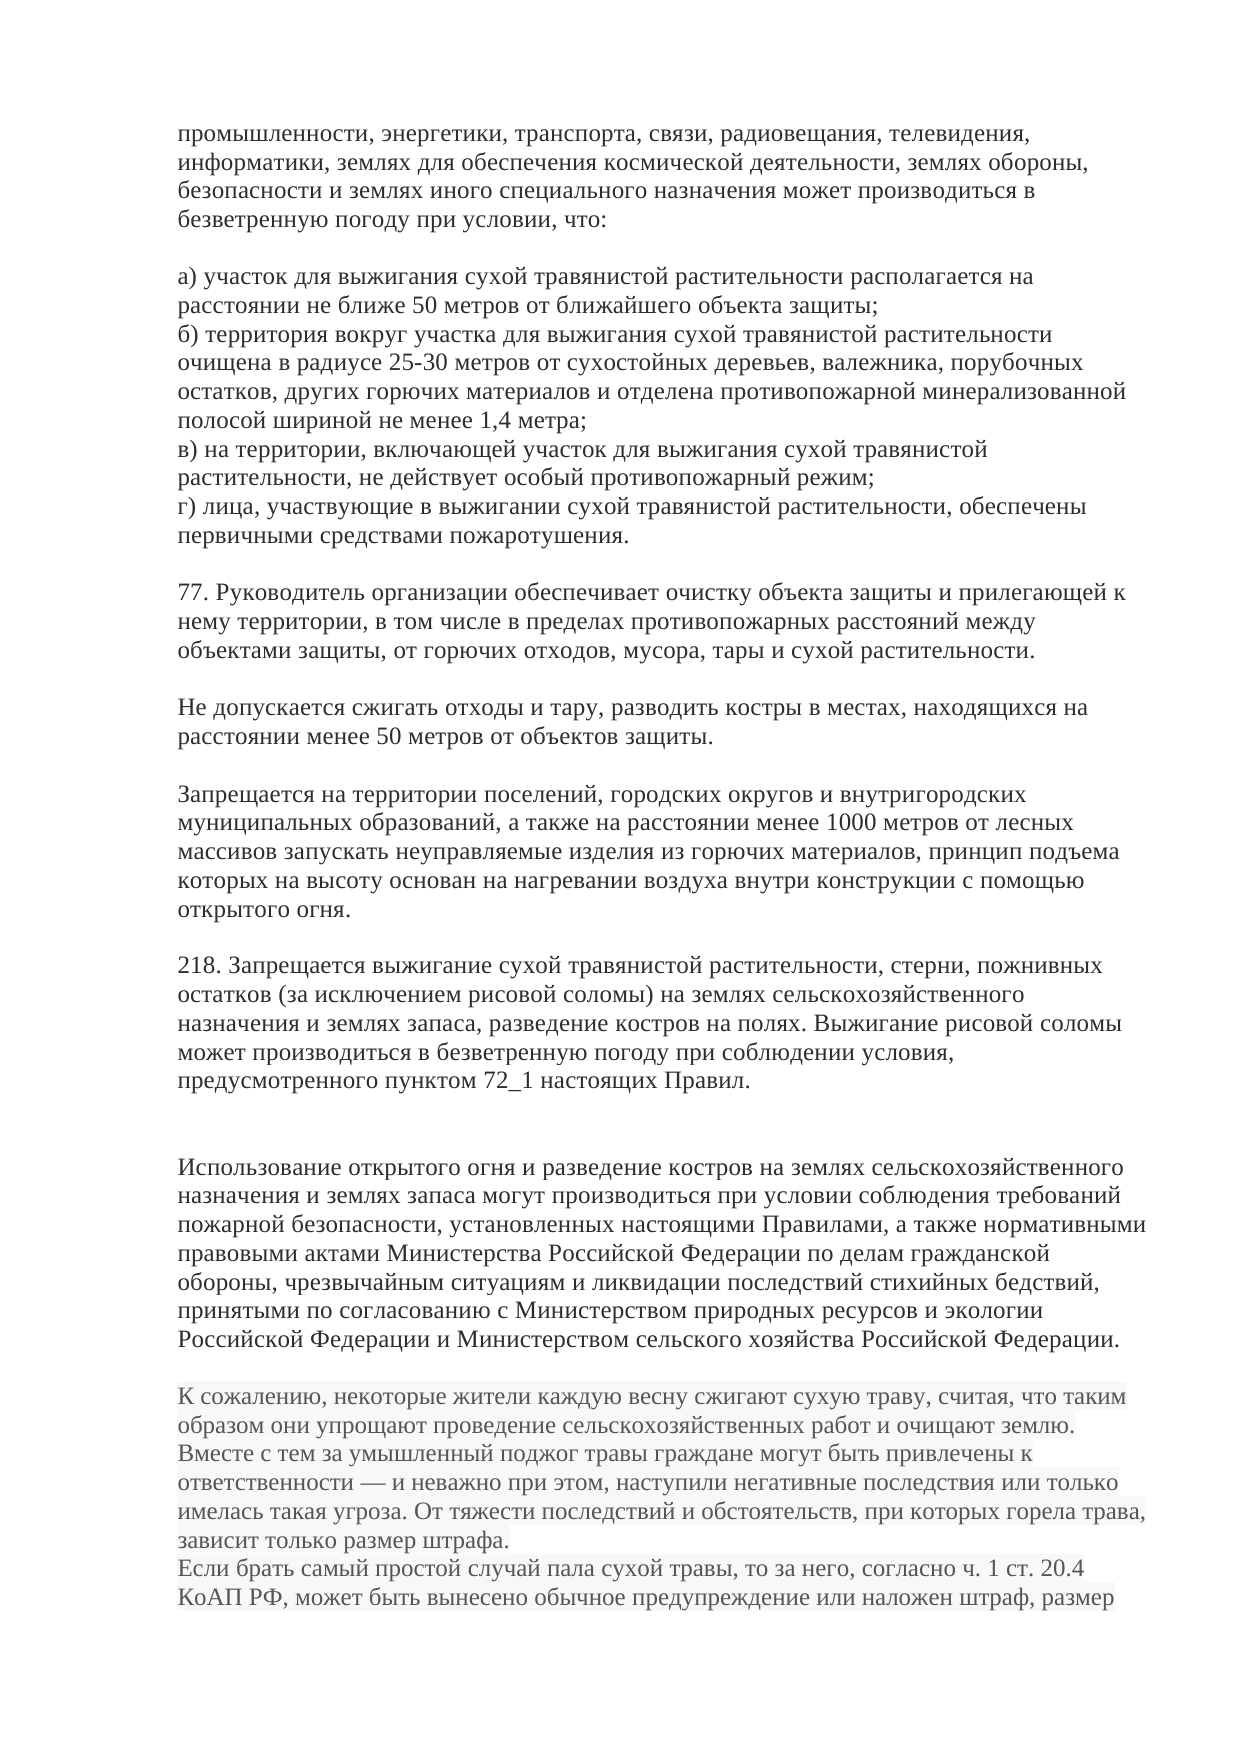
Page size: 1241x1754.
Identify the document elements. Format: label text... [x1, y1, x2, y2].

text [177, 118, 1152, 261]
text 218. Запрещается выжигание сухой травянистой растительности, стерни, пожнивных остатков (за исключением рисовой соломы) на землях сельскохозяйственного назначения и землях запаса, разведение костров на полях. Выжигание рисовой соломы может производиться в безветренную погоду при соблюдении условия, предусмотренного пунктом 72_1 настоящих Правил. Использование открытого огня и разведение костров на землях сельскохозяйственного назначения и землях запаса могут производиться при условии соблюдения требований пожарной безопасности, установленных настоящими Правилами, а также нормативными правовыми актами Министерства Российской Федерации по делам гражданской обороны, чрезвычайным ситуациям и ликвидации последствий стихийных бедствий, принятыми по согласованию с Министерством природных ресурсов и экологии Российской Федерации и Министерством сельского хозяйства Российской Федерации. [177, 950, 1152, 1381]
text 77. Руководитель организации обеспечивает очистку объекта защиты и прилегающей к нему территории, в том числе в пределах противопожарных расстояний между объектами защиты, от горючих отходов, мусора, тары и сухой растительности. Не допускается сжигать отходы и тару, разводить костры в местах, находящихся на расстоянии менее 50 метров от объектов защиты. Запрещается на территории поселений, городских округов и внутригородских муниципальных образований, а также на расстоянии менее 1000 метров от лесных массивов запускать неуправляемые изделия из горючих материалов, принцип подъема которых на высоту основан на нагревании воздуха внутри конструкции с помощью открытого огня. [177, 577, 1152, 950]
text а) участок для выжигания сухой травянистой растительности располагается на расстоянии не ближе 50 метров от ближайшего объекта защиты; б) территория вокруг участка для выжигания сухой травянистой растительности очищена в радиусе 25-30 метров от сухостойных деревьев, валежника, порубочных остатков, других горючих материалов и отделена противопожарной минерализованной полосой шириной не менее 1,4 метра; в) на территории, включающей участок для выжигания сухой травянистой растительности, не действует особый противопожарный режим; г) лица, участвующие в выжигании сухой травянистой растительности, обеспечены первичными средствами пожаротушения. [177, 261, 1152, 577]
